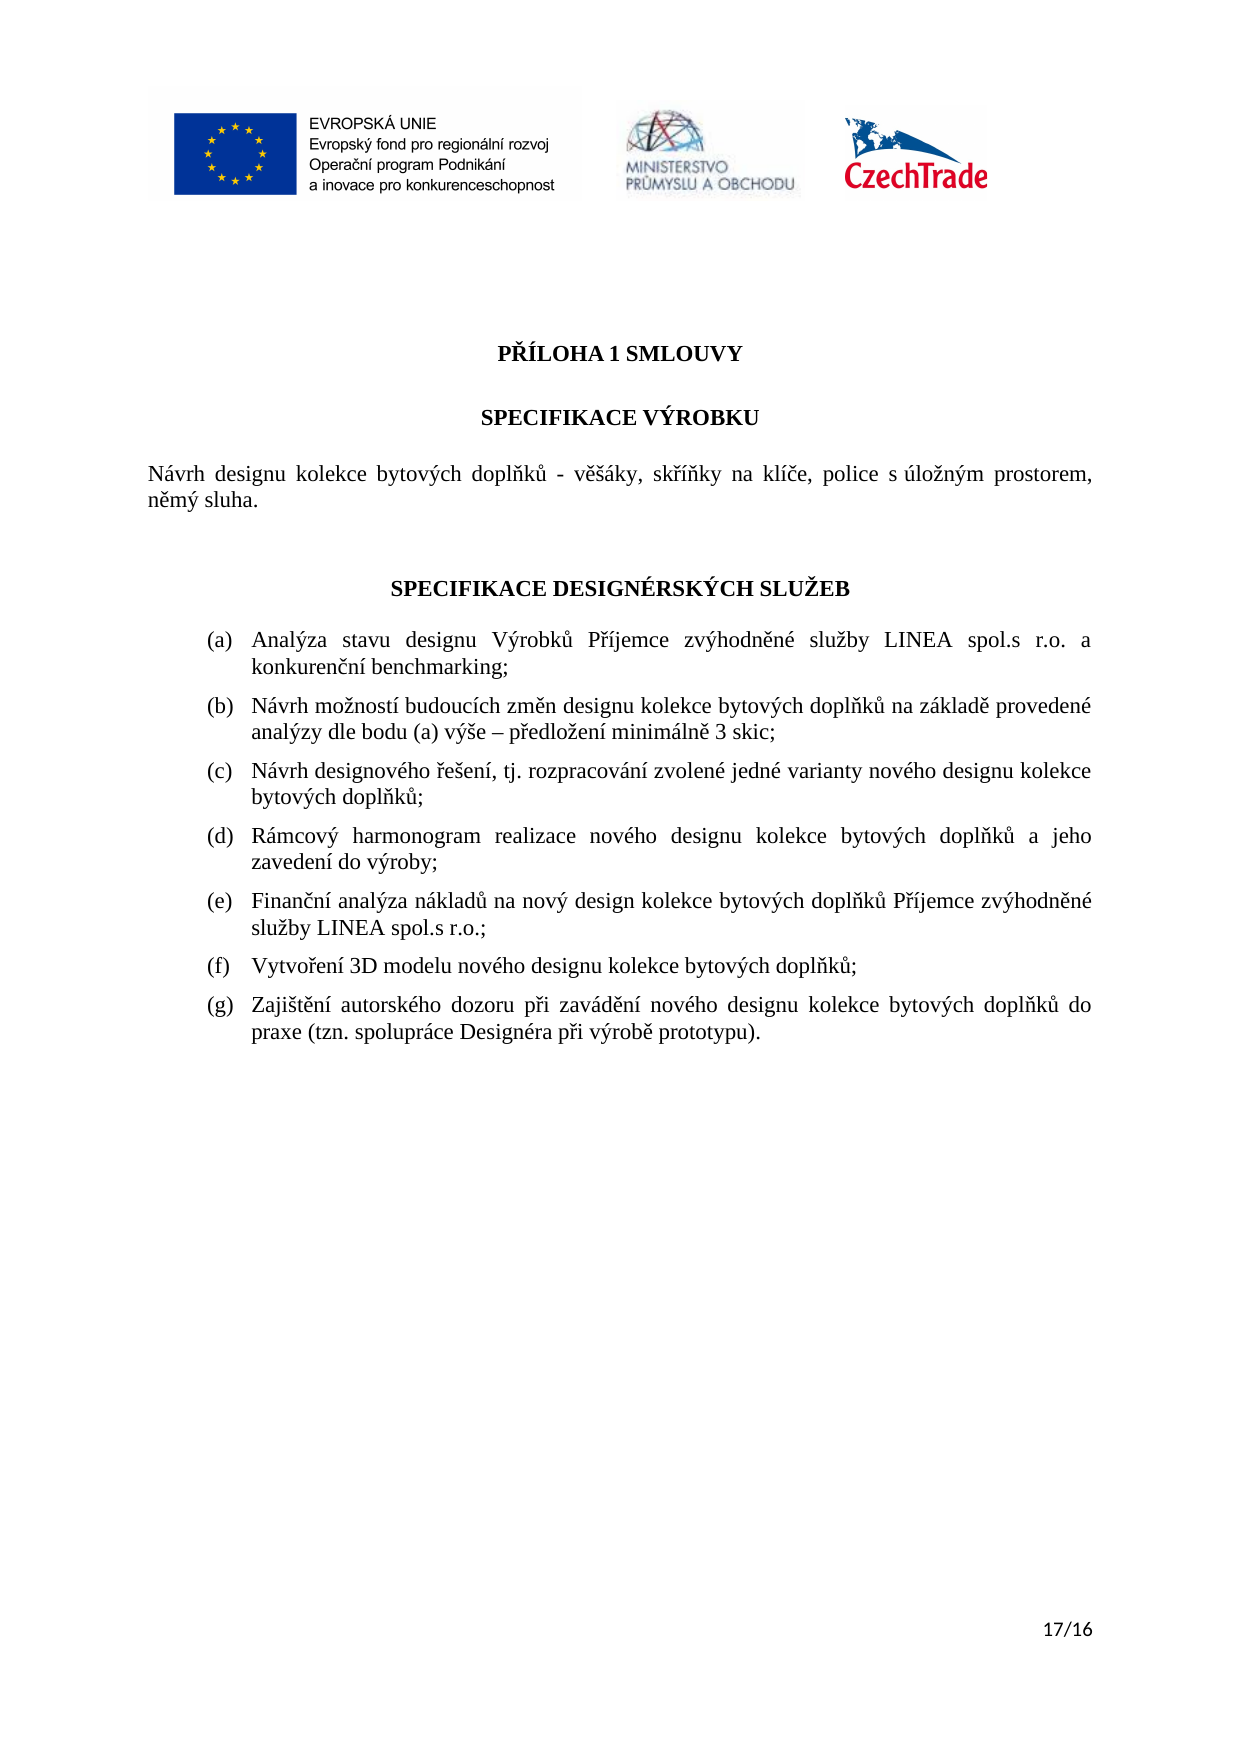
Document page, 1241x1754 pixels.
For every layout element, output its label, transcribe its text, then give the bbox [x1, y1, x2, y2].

list Finanční analýza nákladů na nový design kolekce bytových doplňků Příjemce zvýhodněné služby LINEA spol.s r.o.; [207, 887, 1093, 940]
list Rámcový harmonogram realizace nového designu kolekce bytových doplňků a jeho zavedení do výroby; [207, 822, 1093, 875]
list Návrh designového řešení, tj. rozpracování zvolené jedné varianty nového designu kolekce bytových doplňků; [207, 757, 1093, 809]
subtitle PŘÍLOHA 1 smlouvy [148, 341, 1093, 367]
subtitle specifikace výrobku [148, 404, 1093, 431]
subtitle specifikace DESIGNÉRSKÝCH SLUŽEB [148, 575, 1093, 601]
list Vytvoření 3D modelu nového designu kolekce bytových doplňků; [207, 952, 1093, 979]
picture [845, 105, 988, 201]
list Zajištění autorského dozoru při zavádění nového designu kolekce bytových doplňků do praxe (tzn. spolupráce Designéra při výrobě prototypu). [207, 991, 1093, 1044]
text Návrh designu kolekce bytových doplňků - věšáky, skříňky na klíče, police s úložným prostorem, němý sluha. [148, 460, 1093, 513]
picture [147, 86, 582, 201]
picture [616, 100, 805, 201]
list Návrh možností budoucích změn designu kolekce bytových doplňků na základě provedené analýzy dle bodu (a) výše – předložení minimálně 3 skic; [207, 692, 1093, 744]
list Analýza stavu designu Výrobků Příjemce zvýhodněné služby LINEA spol.s r.o. a konkurenční benchmarking; [207, 626, 1093, 679]
